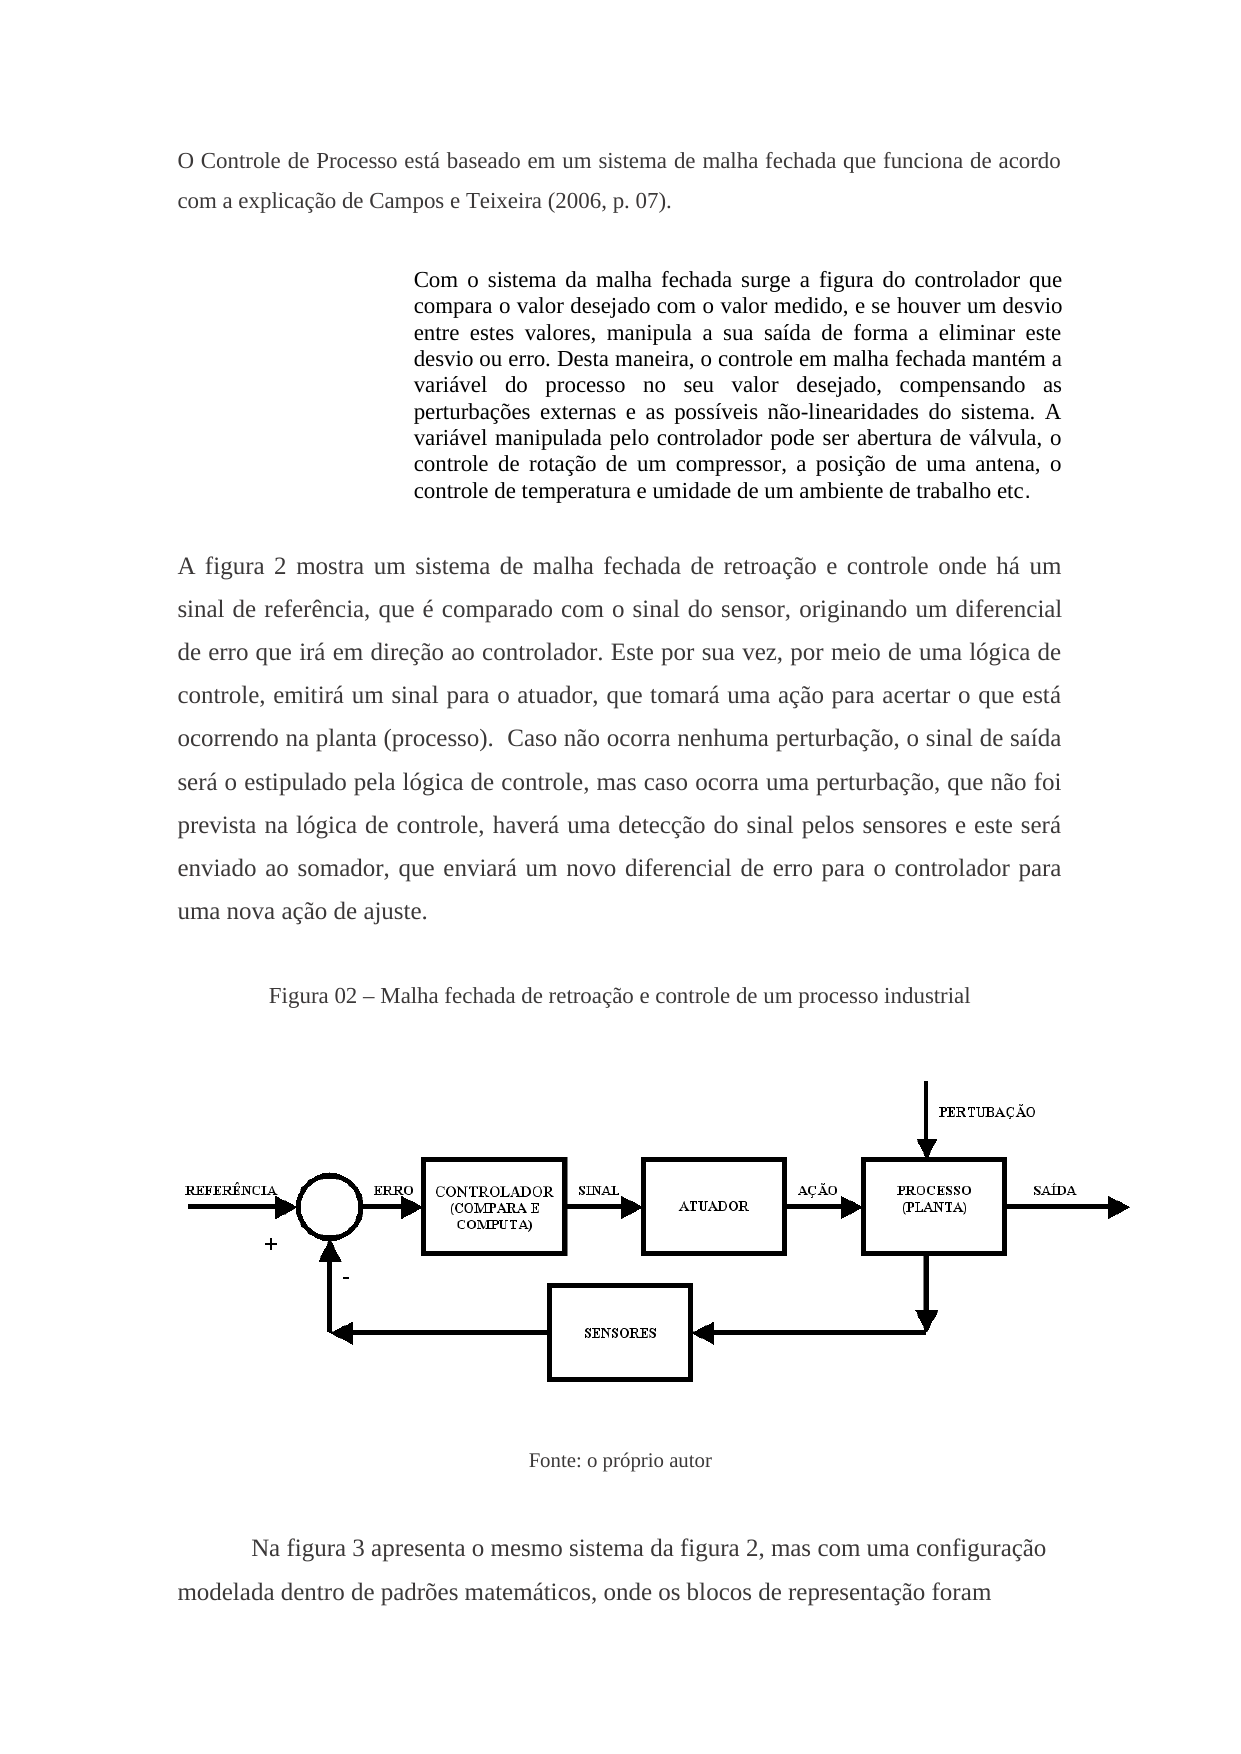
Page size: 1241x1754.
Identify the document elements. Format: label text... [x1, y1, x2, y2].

text A figura 2 mostra um sistema de malha fechada de retroação e controle onde há um sinal de referência, que é comparado com o sinal do sensor, originando um diferencial de erro que irá em direção ao controlador. Este por sua vez, por meio de uma lógica de controle, emitirá um sinal para o atuador, que tomará uma ação para acertar o que está ocorrendo na planta (processo). Caso não ocorra nenhuma perturbação, o sinal de saída será o estipulado pela lógica de controle, mas caso ocorra uma perturbação, que não foi prevista na lógica de controle, haverá uma detecção do sinal pelos sensores e este será enviado ao somador, que enviará um novo diferencial de erro para o controlador para uma nova ação de ajuste. [177, 551, 1063, 925]
text Fonte: o próprio autor [177, 1448, 1063, 1472]
text Com o sistema da malha fechada surge a figura do controlador que compara o valor desejado com o valor medido, e se houver um desvio entre estes valores, manipula a sua saída de forma a eliminar este desvio ou erro. Desta maneira, o controle em malha fechada mantém a variável do processo no seu valor desejado, compensando as perturbações externas e as possíveis não-linearidades do sistema. A variável manipulada pelo controlador pode ser abertura de válvula, o controle de rotação de um compressor, a posição de uma antena, o controle de temperatura e umidade de um ambiente de trabalho etc. [413, 266, 1063, 503]
text Figura 02 – Malha fechada de retroação e controle de um processo industrial [177, 982, 1063, 1009]
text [177, 1533, 1063, 1605]
text O Controle de Processo está baseado em um sistema de malha fechada que funciona de acordo com a explicação de Campos e Teixeira (2006, p. 07). [177, 148, 1063, 213]
picture [177, 1027, 1157, 1429]
